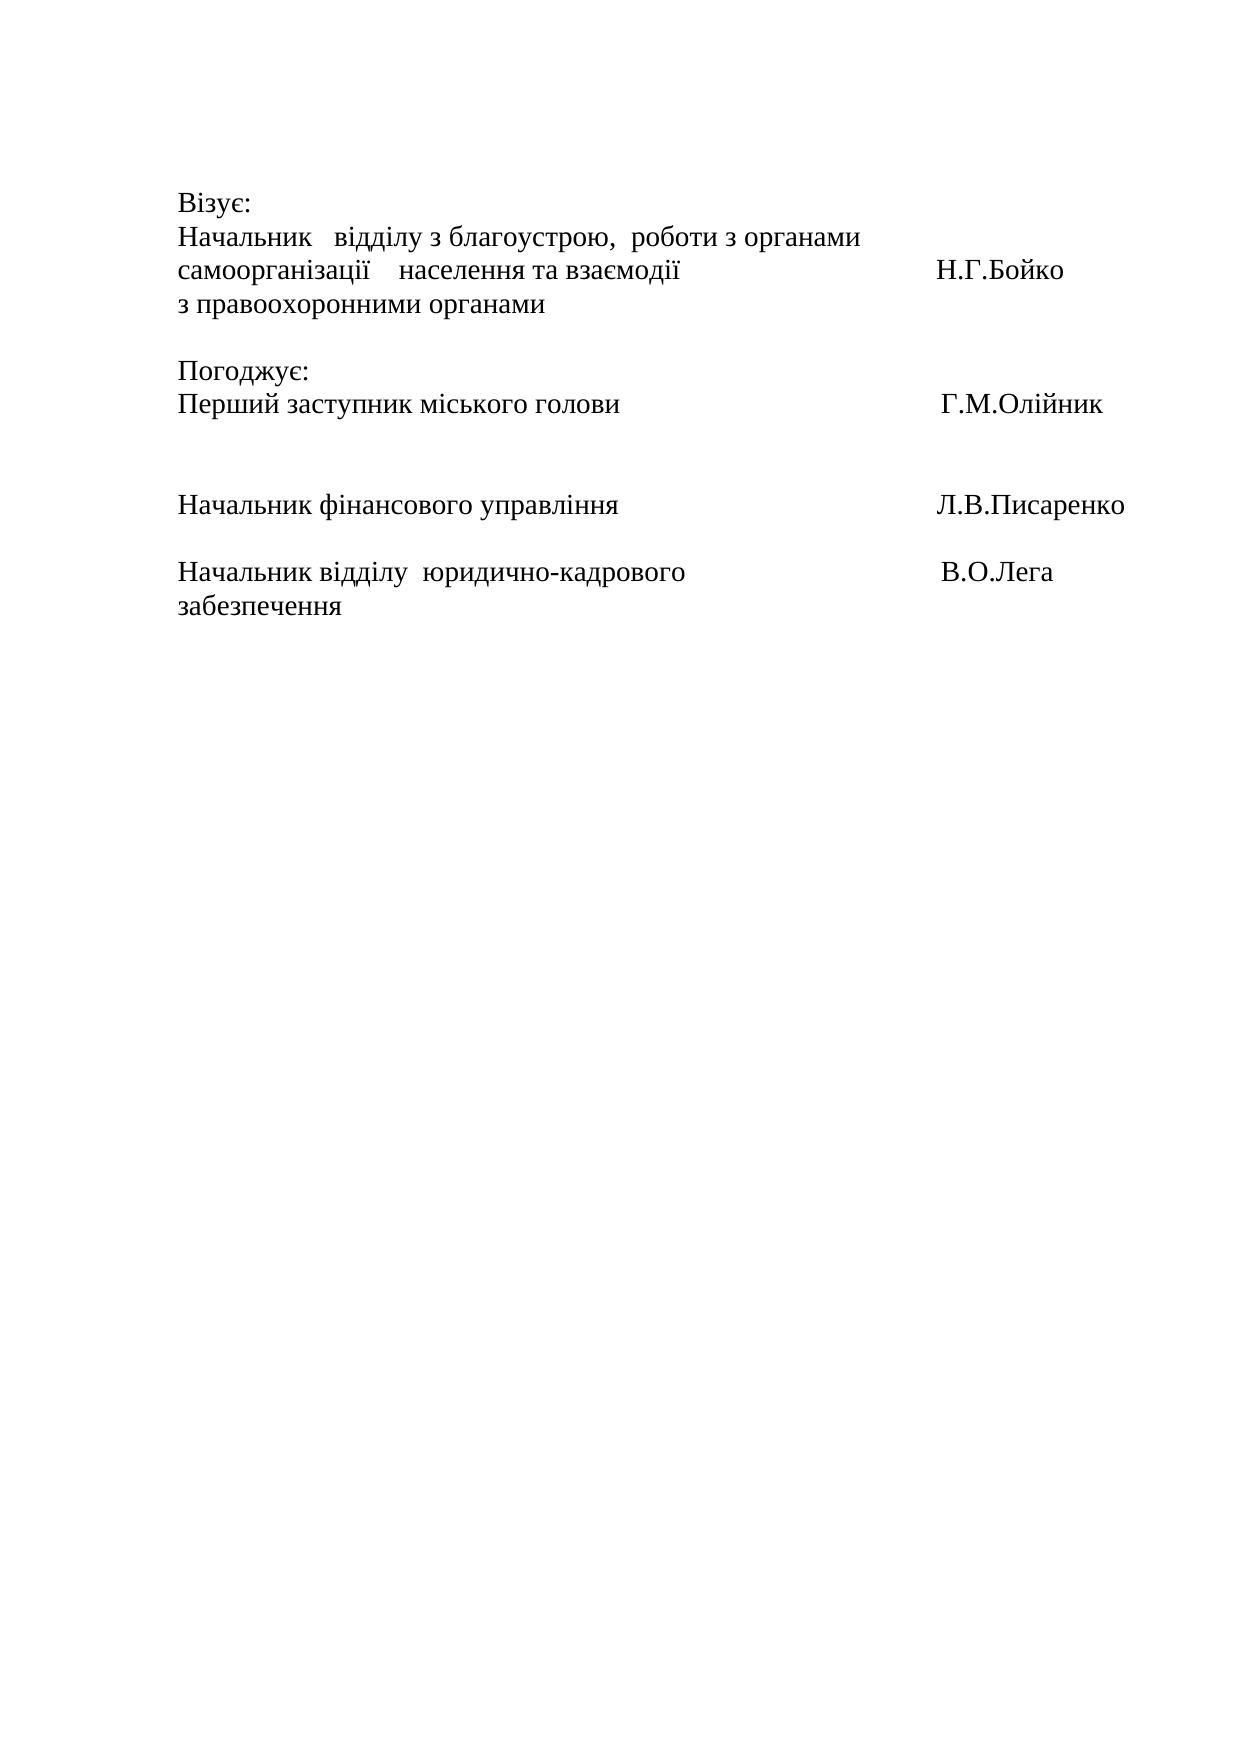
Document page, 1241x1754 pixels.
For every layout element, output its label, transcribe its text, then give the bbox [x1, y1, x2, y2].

text з правоохоронними органами [177, 286, 1152, 319]
text Погоджує: [177, 353, 1152, 386]
text Начальник відділу юридично-кадрового В.О.Лега [177, 554, 1152, 588]
text самоорганізації населення та взаємодії Н.Г.Бойко [177, 252, 1152, 286]
text Перший заступник міського голови Г.М.Олійник [177, 386, 1152, 420]
text Візує: [177, 185, 1152, 219]
text Начальник відділу з благоустрою, роботи з органами [177, 219, 1152, 252]
text забезпечення [177, 588, 1152, 621]
text Начальник фінансового управління Л.В.Писаренко [177, 487, 1152, 521]
